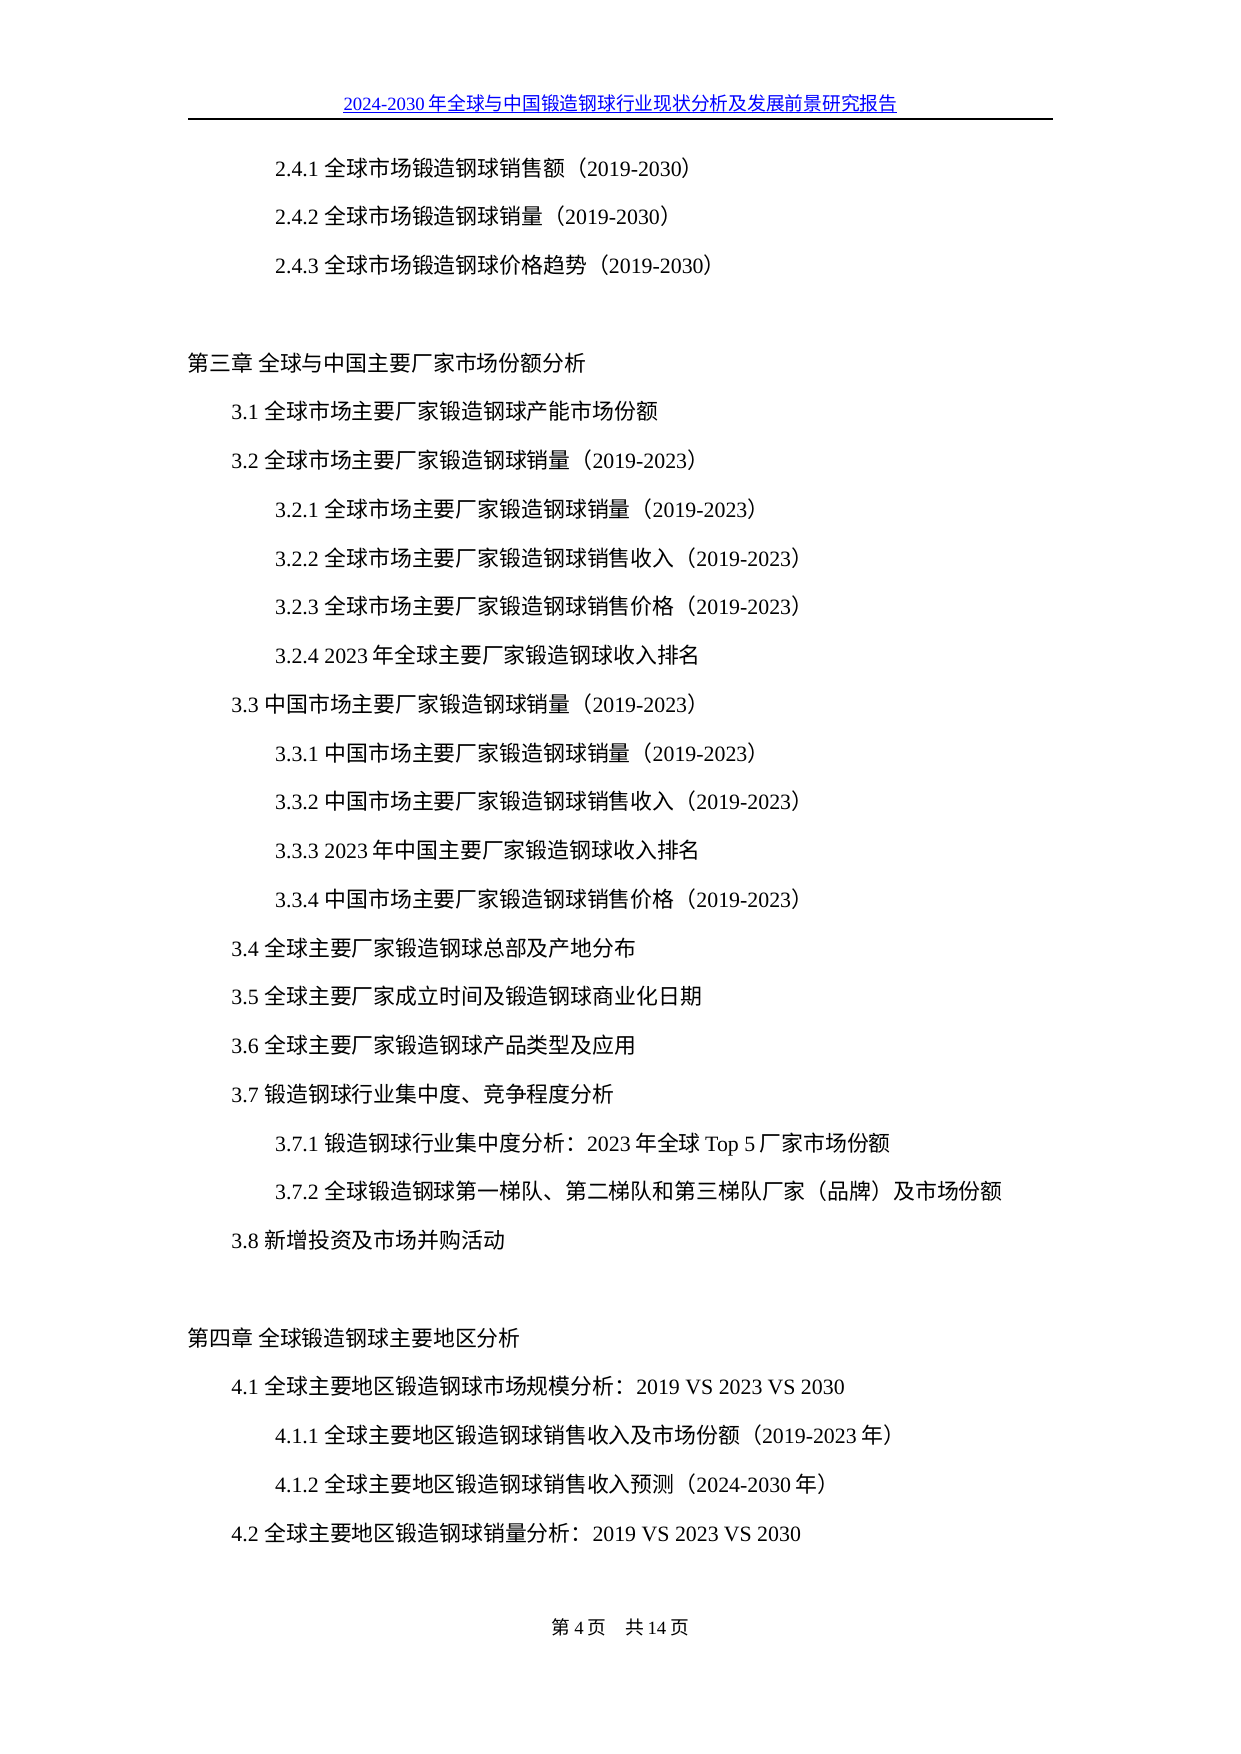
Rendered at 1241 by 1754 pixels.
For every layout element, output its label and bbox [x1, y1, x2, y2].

text [187, 150, 1053, 1548]
